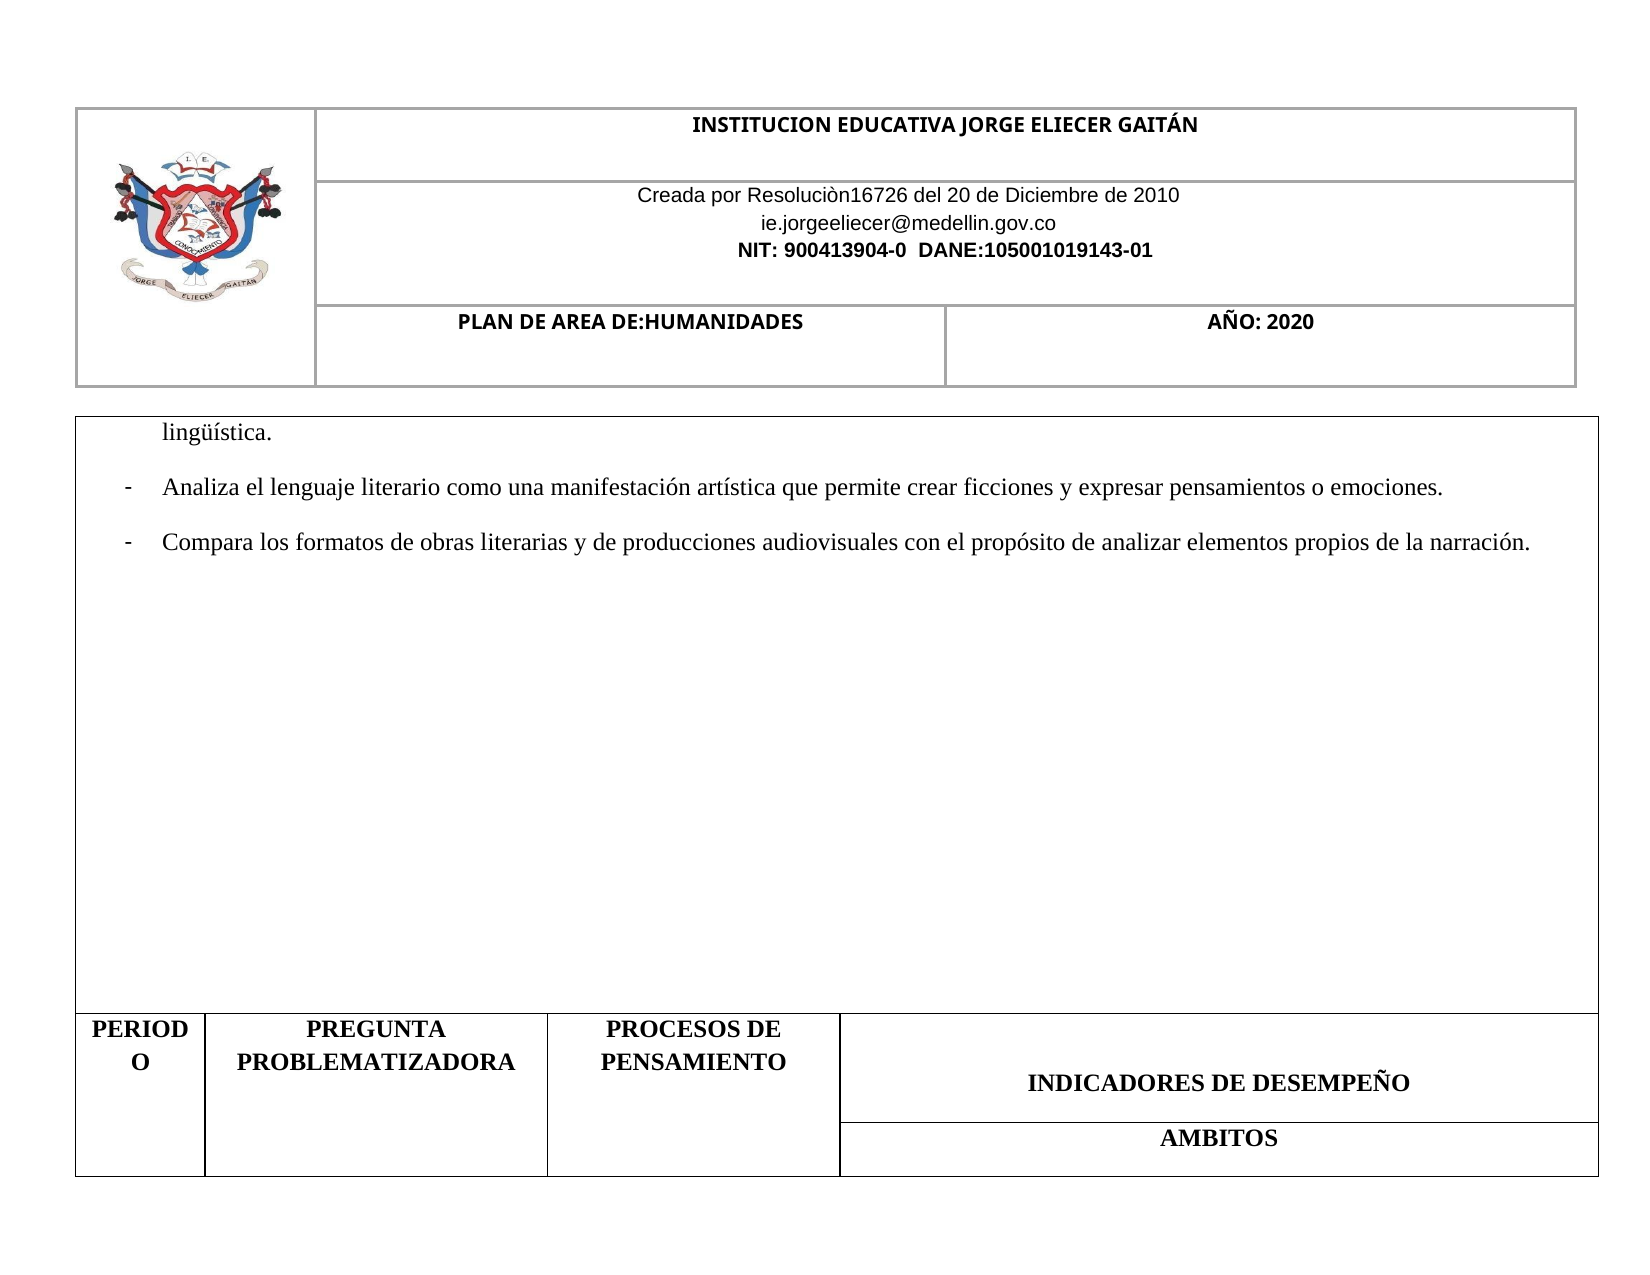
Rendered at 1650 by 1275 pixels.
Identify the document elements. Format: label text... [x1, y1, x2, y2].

table_cell AMBITOS [841, 1123, 1598, 1176]
table_cell PERIODO [76, 1014, 204, 1176]
table_cell PROCESOS DE PENSAMIENTO [548, 1014, 839, 1176]
table_cell DERECHOS BÁSICOS DE APRENDIZAJE (DBA): Comprende y respeta las opiniones en debates sobre temas de actualidad social. Interpreta textos atendiendo al funcionamiento de la lengua en situaciones de comunicación, a partir del uso de estrategias de lectura. Produce textos verbales y no verbales, a partir de los planes textuales que elabora, y siguiendo procedimientos sistemáticos de corrección lingüística. Analiza el lenguaje literario como una manifestación artística que permite crear ficciones y expresar pensamientos o emociones. Compara los formatos de obras literarias y de producciones audiovisuales con el propósito de analizar elementos propios de la narración. [76, 417, 1598, 1013]
table_cell INDICADORES DE DESEMPEÑO [841, 1014, 1598, 1122]
picture [104, 146, 288, 307]
table_cell PREGUNTA PROBLEMATIZADORA [206, 1014, 547, 1176]
